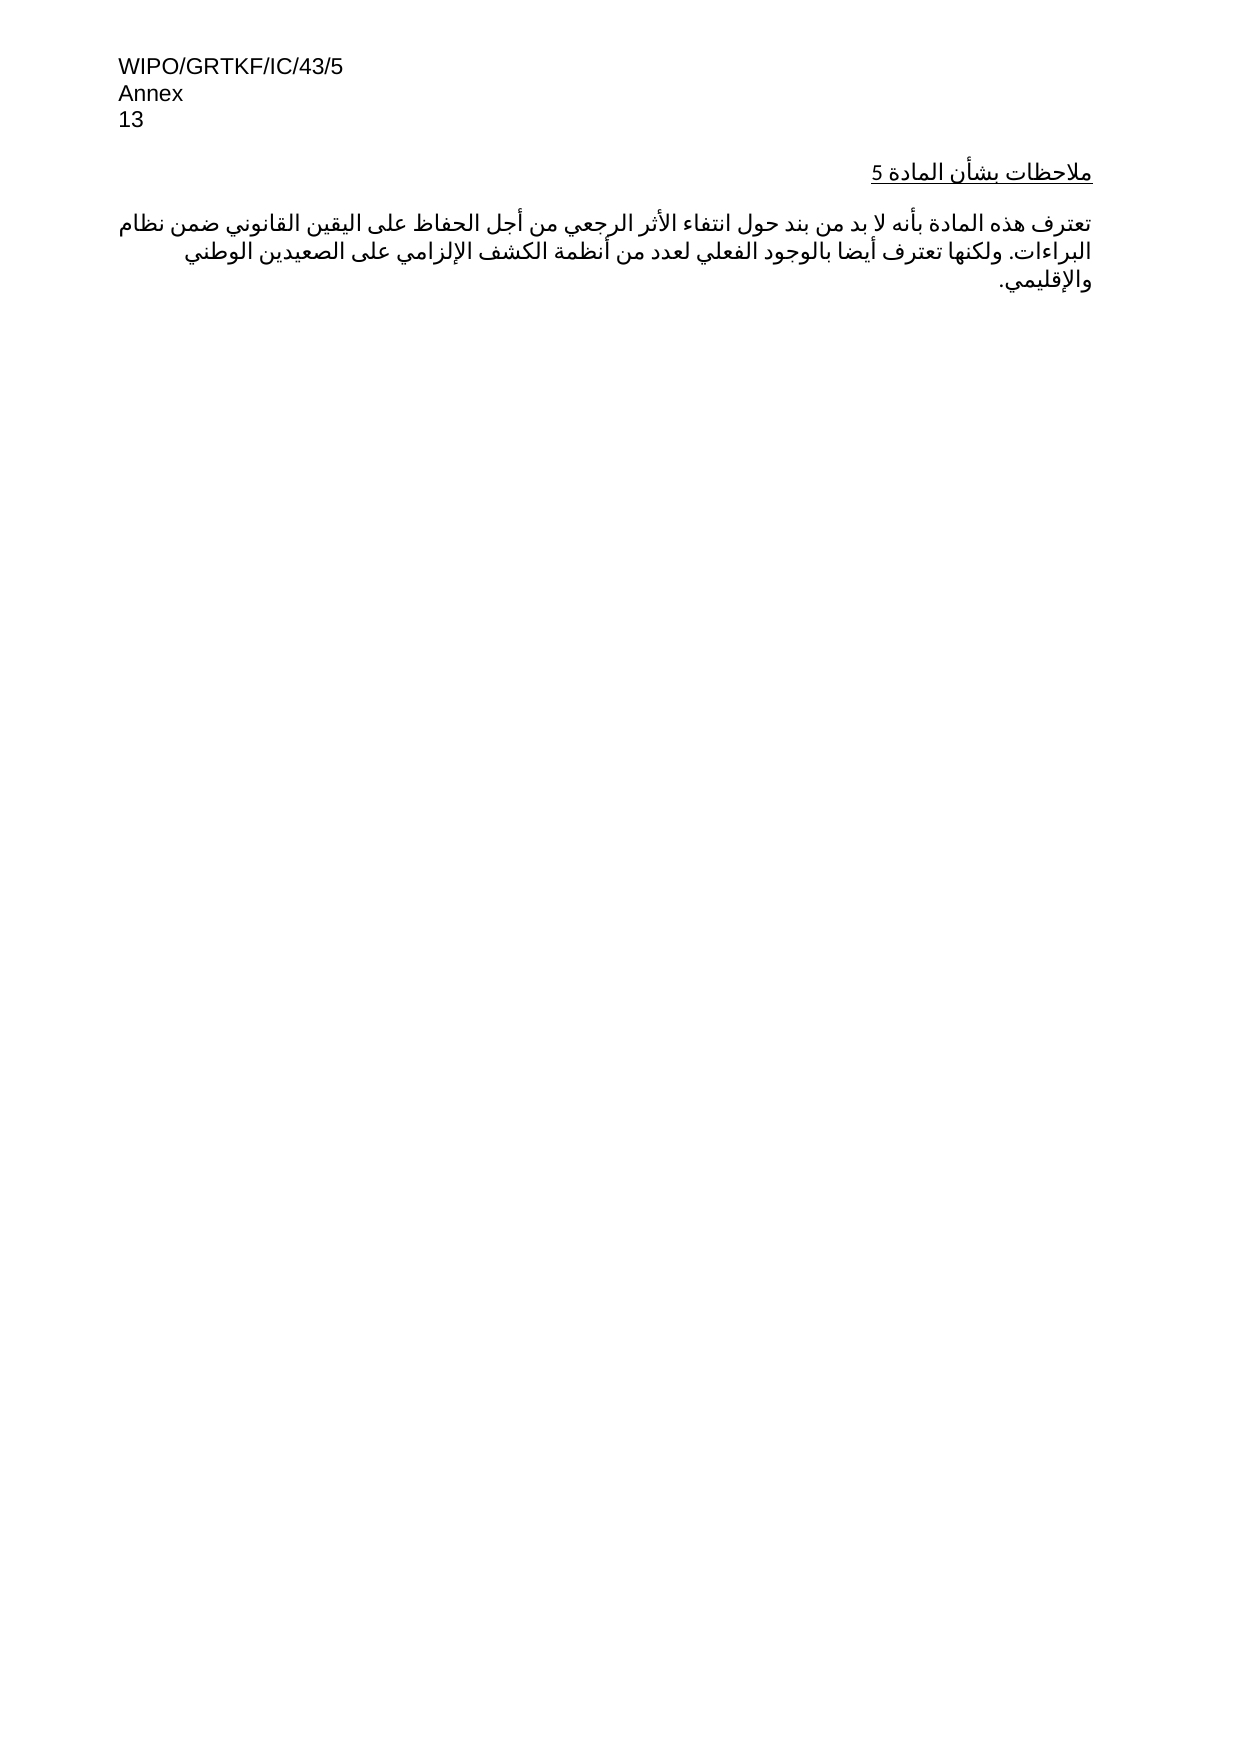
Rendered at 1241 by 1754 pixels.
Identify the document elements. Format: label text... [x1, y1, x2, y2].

text ملاحظات بشأن المادة 5 [118, 158, 1092, 187]
text تعترف هذه المادة بأنه لا بد من بند حول انتفاء الأثر الرجعي من أجل الحفاظ على اليقين القانوني ضمن نظام البراءات. ولكنها تعترف أيضا بالوجود الفعلي لعدد من أنظمة الكشف الإلزامي على الصعيدين الوطني والإقليمي. [118, 209, 1092, 293]
